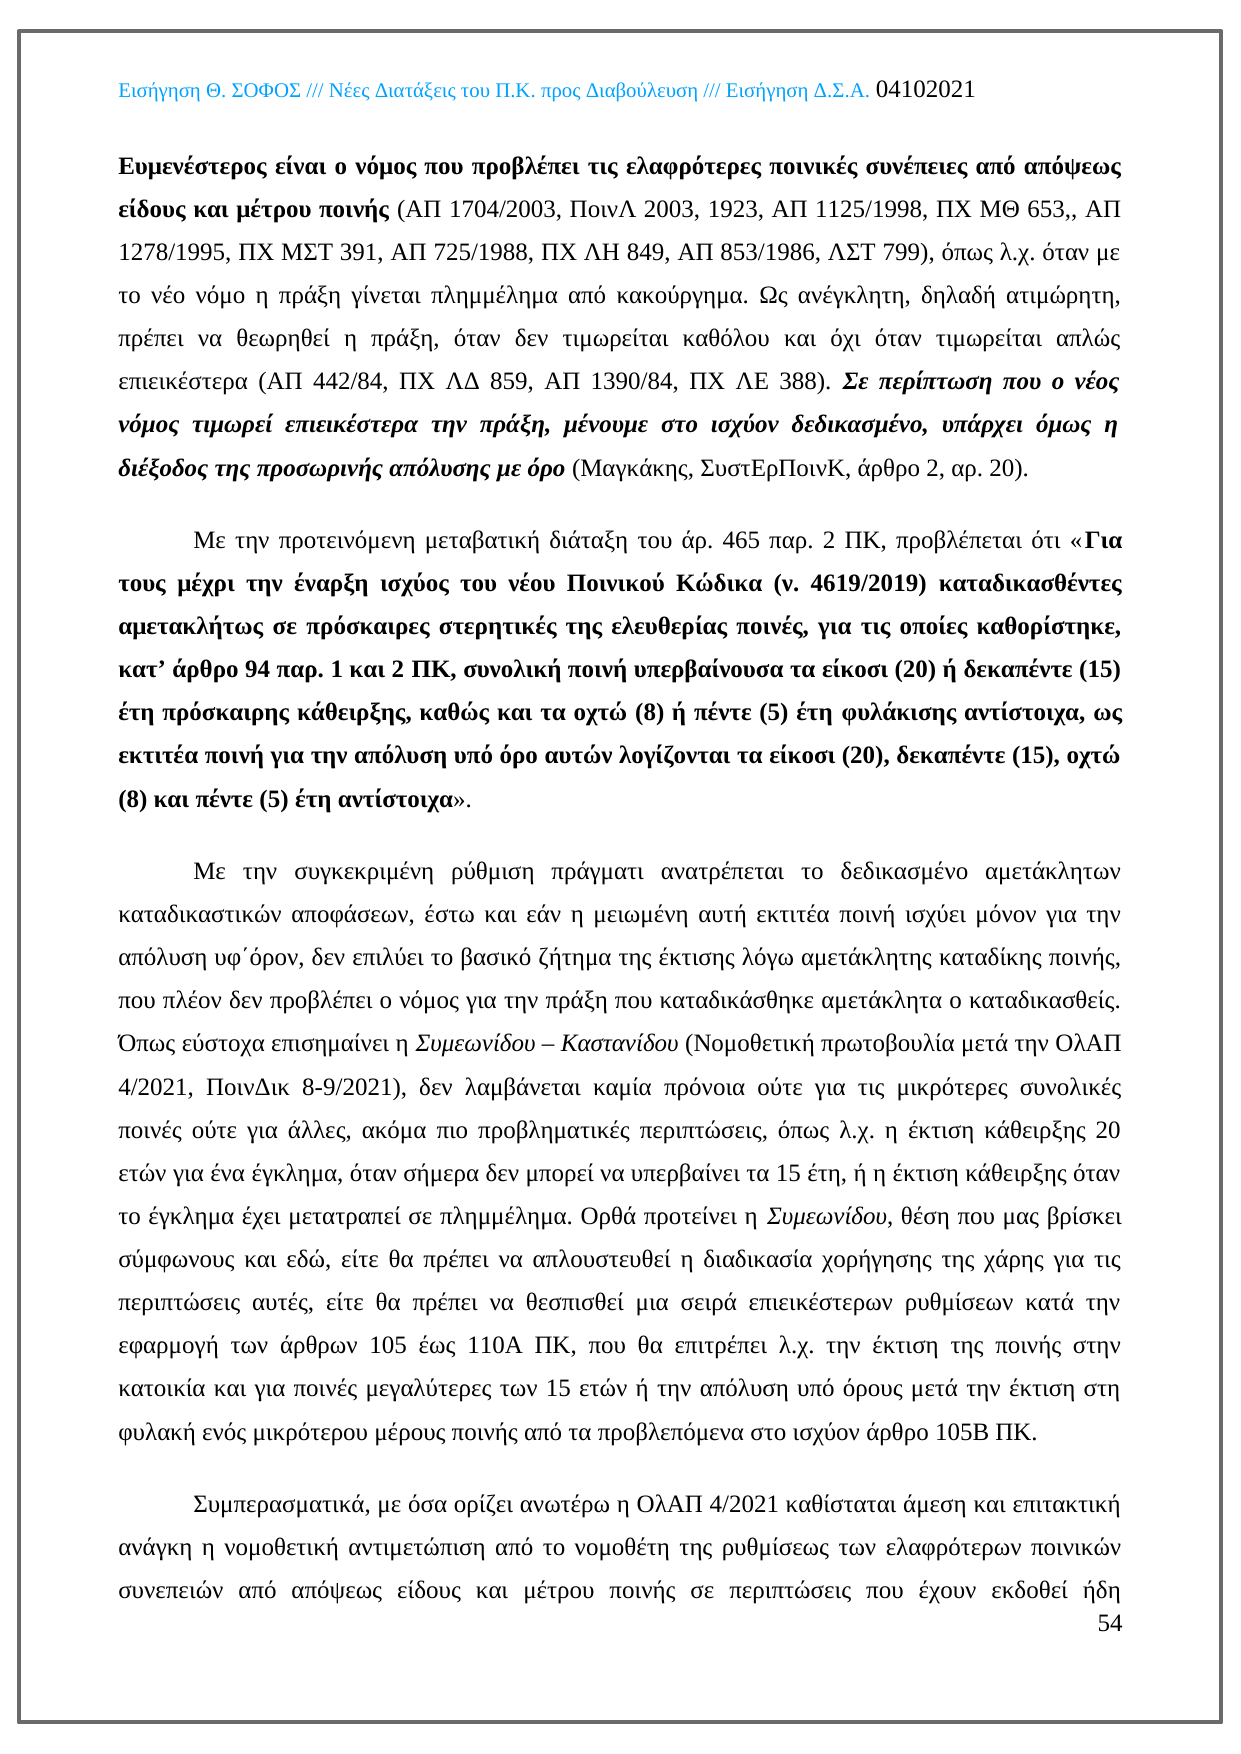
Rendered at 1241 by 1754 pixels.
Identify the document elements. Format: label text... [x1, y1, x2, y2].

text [118, 1489, 1122, 1604]
text Με την συγκεκριμένη ρύθμιση πράγματι ανατρέπεται το δεδικασμένο αμετάκλητων καταδικαστικών αποφάσεων, έστω και εάν η μειωμένη αυτή εκτιτέα ποινή ισχύει μόνον για την απόλυση υφ΄όρον, δεν επιλύει το βασικό ζήτημα της έκτισης λόγω αμετάκλητης καταδίκης ποινής, που πλέον δεν προβλέπει ο νόμος για την πράξη που καταδικάσθηκε αμετάκλητα ο καταδικασθείς. Όπως εύστοχα επισημαίνει η Συμεωνίδου – Καστανίδου (Νομοθετική πρωτοβουλία μετά την ΟλΑΠ 4/2021, ΠοινΔικ 8-9/2021), δεν λαμβάνεται καμία πρόνοια ούτε για τις μικρότερες συνολικές ποινές ούτε για άλλες, ακόμα πιο προβληματικές περιπτώσεις, όπως λ.χ. η έκτιση κάθειρξης 20 ετών για ένα έγκλημα, όταν σήμερα δεν μπορεί να υπερβαίνει τα 15 έτη, ή η έκτιση κάθειρξης όταν το έγκλημα έχει μετατραπεί σε πλημμέλημα. Ορθά προτείνει η Συμεωνίδου, θέση που μας βρίσκει σύμφωνους και εδώ, είτε θα πρέπει να απλουστευθεί η διαδικασία χορήγησης της χάρης για τις περιπτώσεις αυτές, είτε θα πρέπει να θεσπισθεί μια σειρά επιεικέστερων ρυθμίσεων κατά την εφαρμογή των άρθρων 105 έως 110Α ΠΚ, που θα επιτρέπει λ.χ. την έκτιση της ποινής στην κατοικία και για ποινές μεγαλύτερες των 15 ετών ή την απόλυση υπό όρους μετά την έκτιση στη φυλακή ενός μικρότερου μέρους ποινής από τα προβλεπόμενα στο ισχύον άρθρο 105Β ΠΚ. [118, 856, 1122, 1445]
text Με την προτεινόμενη μεταβατική διάταξη του άρ. 465 παρ. 2 ΠΚ, προβλέπεται ότι «Για τους μέχρι την έναρξη ισχύος του νέου Ποινικού Κώδικα (ν. 4619/2019) καταδικασθέντες αμετακλήτως σε πρόσκαιρες στερητικές της ελευθερίας ποινές, για τις οποίες καθορίστηκε, κατ’ άρθρο 94 παρ. 1 και 2 ΠΚ, συνολική ποινή υπερβαίνουσα τα είκοσι (20) ή δεκαπέντε (15) έτη πρόσκαιρης κάθειρξης, καθώς και τα οχτώ (8) ή πέντε (5) έτη φυλάκισης αντίστοιχα, ως εκτιτέα ποινή για την απόλυση υπό όρο αυτών λογίζονται τα είκοσι (20), δεκαπέντε (15), οχτώ (8) και πέντε (5) έτη αντίστοιχα». [118, 525, 1122, 812]
text Ευμενέστερος είναι ο νόμος που προβλέπει τις ελαφρότερες ποινικές συνέπειες από απόψεως είδους και μέτρου ποινής (ΑΠ 1704/2003, ΠοινΛ 2003, 1923, ΑΠ 1125/1998, ΠΧ ΜΘ 653,, ΑΠ 1278/1995, ΠΧ ΜΣΤ 391, ΑΠ 725/1988, ΠΧ ΛΗ 849, ΑΠ 853/1986, ΛΣΤ 799), όπως λ.χ. όταν με το νέο νόμο η πράξη γίνεται πλημμέλημα από κακούργημα. Ως ανέγκλητη, δηλαδή ατιμώρητη, πρέπει να θεωρηθεί η πράξη, όταν δεν τιμωρείται καθόλου και όχι όταν τιμωρείται απλώς επιεικέστερα (ΑΠ 442/84, ΠΧ ΛΔ 859, ΑΠ 1390/84, ΠΧ ΛΕ 388). Σε περίπτωση που ο νέος νόμος τιμωρεί επιεικέστερα την πράξη, μένουμε στο ισχύον δεδικασμένο, υπάρχει όμως η διέξοδος της προσωρινής απόλυσης με όρο (Μαγκάκης, ΣυστΕρΠοινΚ, άρθρο 2, αρ. 20). [118, 151, 1122, 481]
